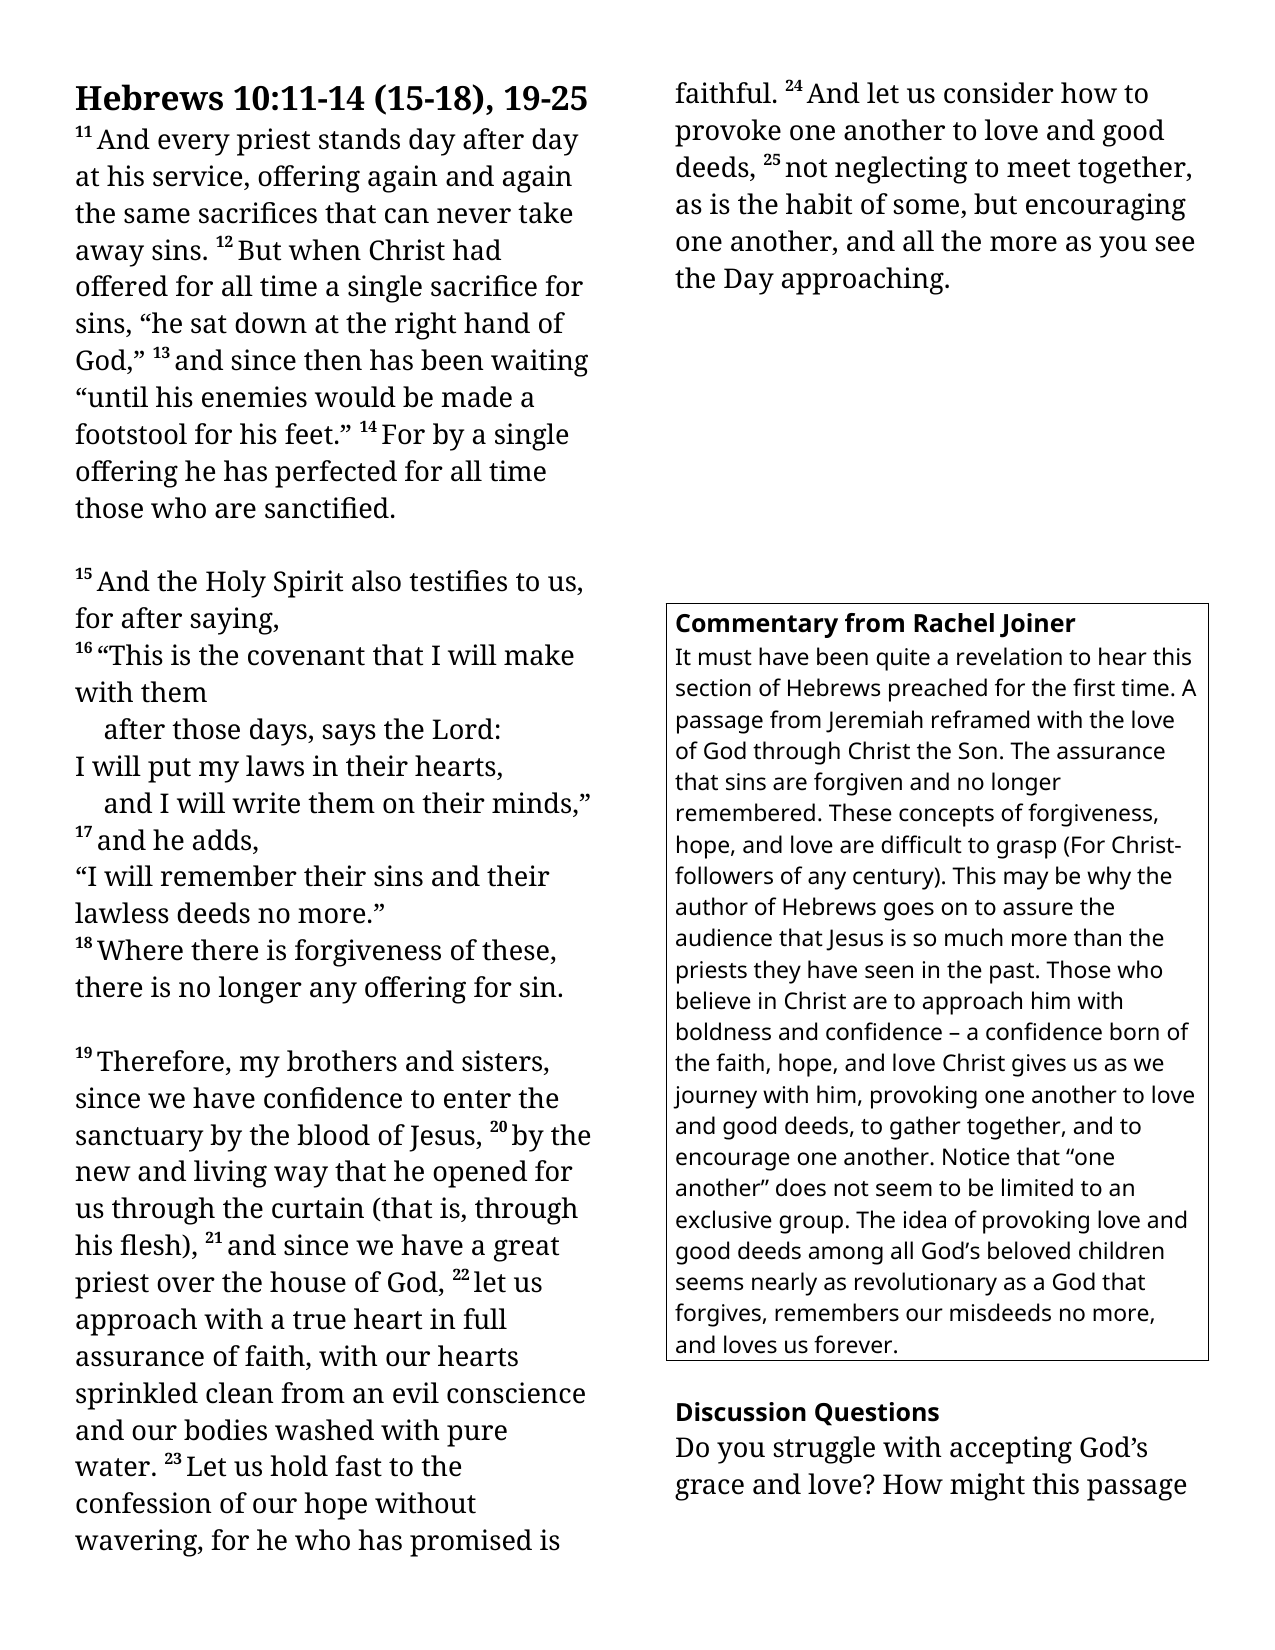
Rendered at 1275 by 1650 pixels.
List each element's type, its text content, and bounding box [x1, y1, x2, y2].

text 19 Therefore, my brothers and sisters, since we have confidence to enter the sanctuary by the blood of Jesus, 20 by the new and living way that he opened for us through the curtain (that is, through his flesh), 21 and since we have a great priest over the house of God, 22 let us approach with a true heart in full assurance of faith, with our hearts sprinkled clean from an evil conscience and our bodies washed with pure water. 23 Let us hold fast to the confession of our hope without wavering, for he who has promised is faithful. 24 And let us consider how to provoke one another to love and good deeds, 25 not neglecting to meet together, as is the habit of some, but encouraging one another, and all the more as you see the Day approaching. [675, 75, 1200, 296]
text 15 And the Holy Spirit also testifies to us, for after saying, [75, 563, 600, 637]
text 18 Where there is forgiveness of these, there is no longer any offering for sin. [75, 932, 600, 1005]
text 11 And every priest stands day after day at his service, offering again and again the same sacrifices that can never take away sins. 12 But when Christ had offered for all time a single sacrifice for sins, “he sat down at the right hand of God,” 13 and since then has been waiting “until his enemies would be made a footstool for his feet.” 14 For by a single offering he has perfected for all time those who are sanctified. [75, 120, 600, 526]
text Do you struggle with accepting God’s grace and love? How might this passage from Hebrews assure you of God’s love for you? [675, 1429, 1200, 1503]
text 19 Therefore, my brothers and sisters, since we have confidence to enter the sanctuary by the blood of Jesus, 20 by the new and living way that he opened for us through the curtain (that is, through his flesh), 21 and since we have a great priest over the house of God, 22 let us approach with a true heart in full assurance of faith, with our hearts sprinkled clean from an evil conscience and our bodies washed with pure water. 23 Let us hold fast to the confession of our hope without wavering, for he who has promised is faithful. 24 And let us consider how to provoke one another to love and good deeds, 25 not neglecting to meet together, as is the habit of some, but encouraging one another, and all the more as you see the Day approaching. [75, 1042, 600, 1558]
text It must have been quite a revelation to hear this section of Hebrews preached for the first time. A passage from Jeremiah reframed with the love of God through Christ the Son. The assurance that sins are forgiven and no longer remembered. These concepts of forgiveness, hope, and love are difficult to grasp (For Christ-followers of any century). This may be why the author of Hebrews goes on to assure the audience that Jesus is so much more than the priests they have seen in the past. Those who believe in Christ are to approach him with boldness and confidence – a confidence born of the faith, hope, and love Christ gives us as we journey with him, provoking one another to love and good deeds, to gather together, and to encourage one another. Notice that “one another” does not seem to be limited to an exclusive group. The idea of provoking love and good deeds among all God’s beloved children seems nearly as revolutionary as a God that forgives, remembers our misdeeds no more, and loves us forever. [667, 638, 1208, 1360]
text Discussion Questions [675, 1395, 1200, 1429]
text Hebrews 10:11-14 (15-18), 19-25 [75, 75, 600, 120]
text Commentary from Rachel Joiner [667, 604, 1208, 638]
text 16 “This is the covenant that I will make with them after those days, says the Lord: I will put my laws in their hearts, and I will write them on their minds,” [75, 637, 600, 821]
text “I will remember their sins and their lawless deeds no more.” [75, 858, 600, 932]
text 17 and he adds, [75, 821, 600, 858]
